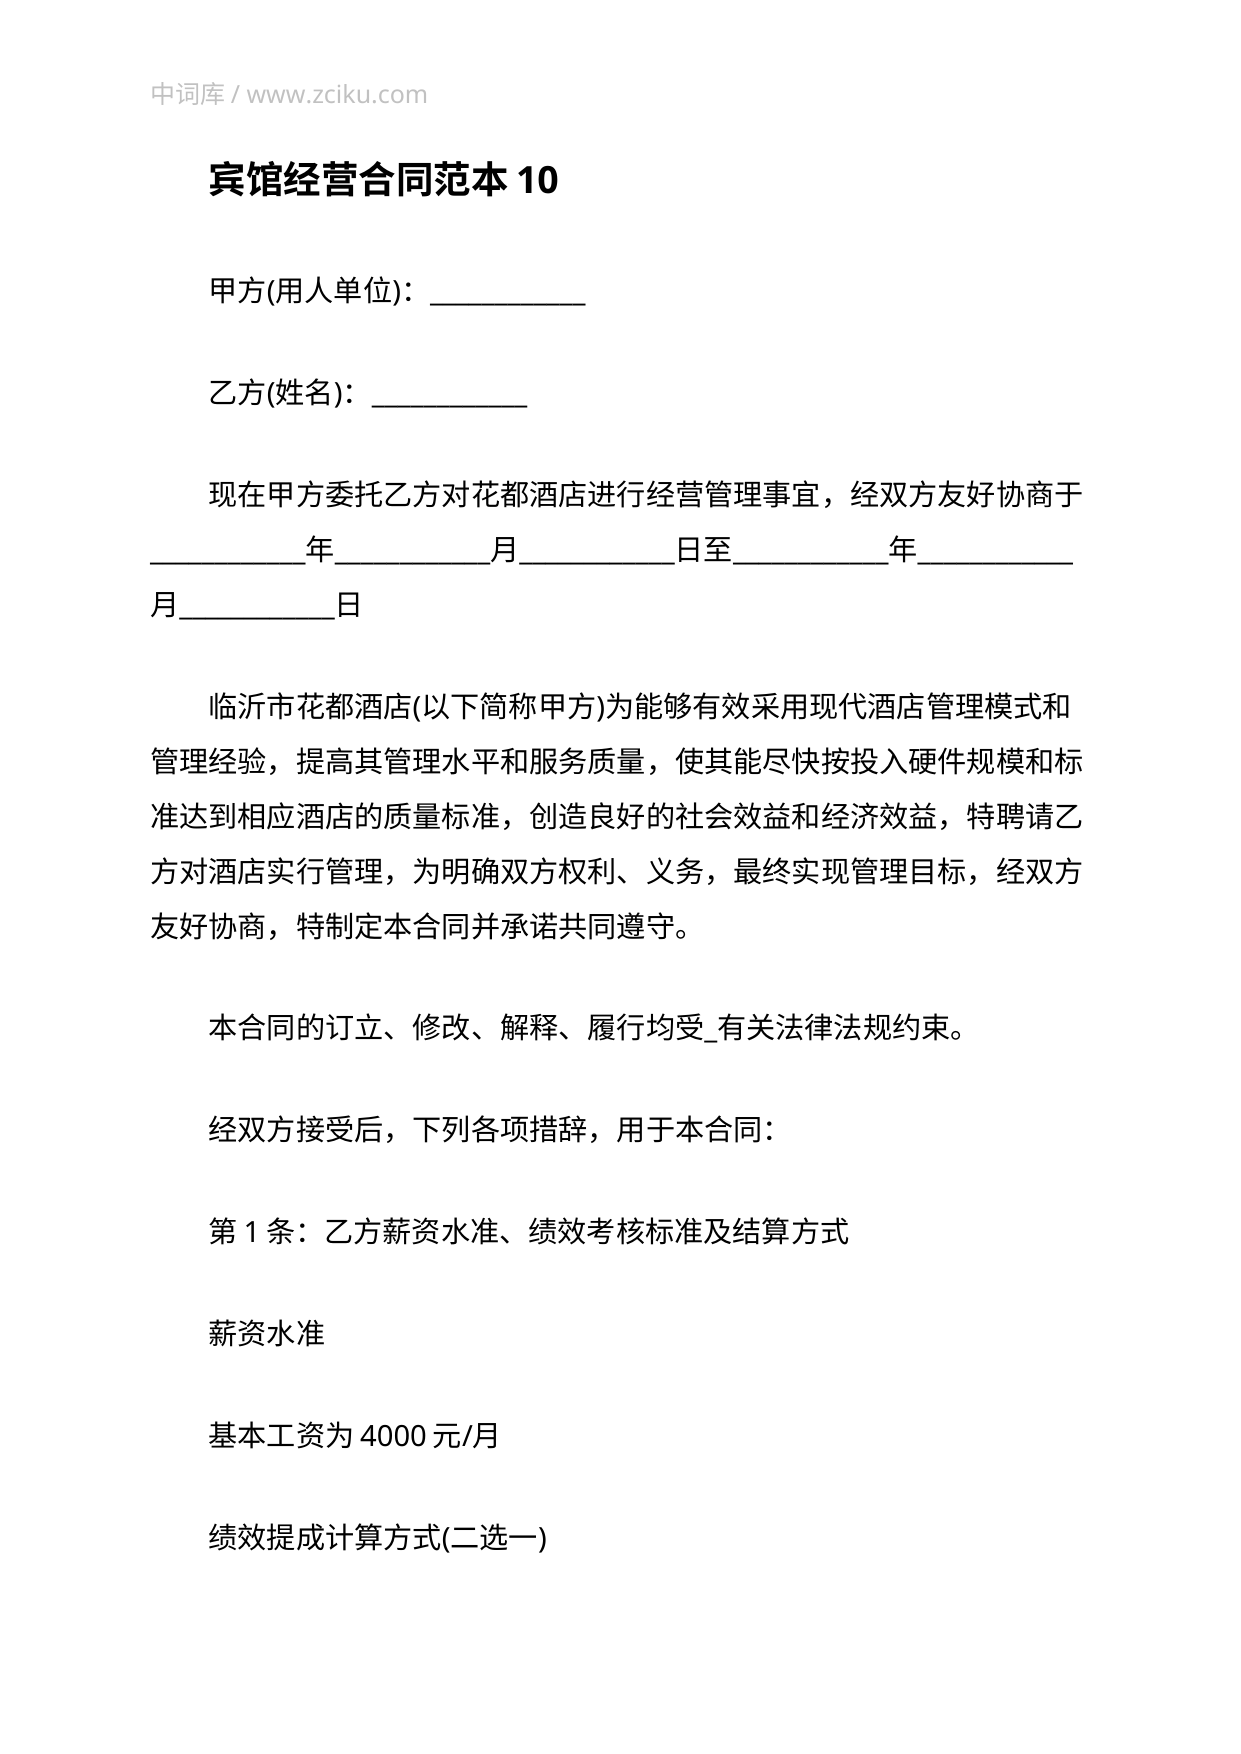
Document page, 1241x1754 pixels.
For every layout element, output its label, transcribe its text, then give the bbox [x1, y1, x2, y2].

text 宾馆经营合同范本10 [150, 150, 1090, 204]
text 现在甲方委托乙方对花都酒店进行经营管理事宜，经双方友好协商于____________年____________月____________日至____________年____________月____________日 [150, 472, 1090, 624]
text 经双方接受后，下列各项措辞，用于本合同： [150, 1107, 1090, 1149]
text 第1条：乙方薪资水准、绩效考核标准及结算方式 [150, 1209, 1090, 1251]
text 本合同的订立、修改、解释、履行均受_有关法律法规约束。 [150, 1005, 1090, 1047]
text 甲方(用人单位)：____________ [150, 268, 1090, 310]
text 临沂市花都酒店(以下简称甲方)为能够有效采用现代酒店管理模式和管理经验，提高其管理水平和服务质量，使其能尽快按投入硬件规模和标准达到相应酒店的质量标准，创造良好的社会效益和经济效益，特聘请乙方对酒店实行管理，为明确双方权利、义务，最终实现管理目标，经双方友好协商，特制定本合同并承诺共同遵守。 [150, 683, 1090, 945]
text 乙方(姓名)：____________ [150, 369, 1090, 412]
text 绩效提成计算方式(二选一) [150, 1514, 1090, 1557]
text 薪资水准 [150, 1311, 1090, 1353]
text 基本工资为4000元/月 [150, 1412, 1090, 1455]
